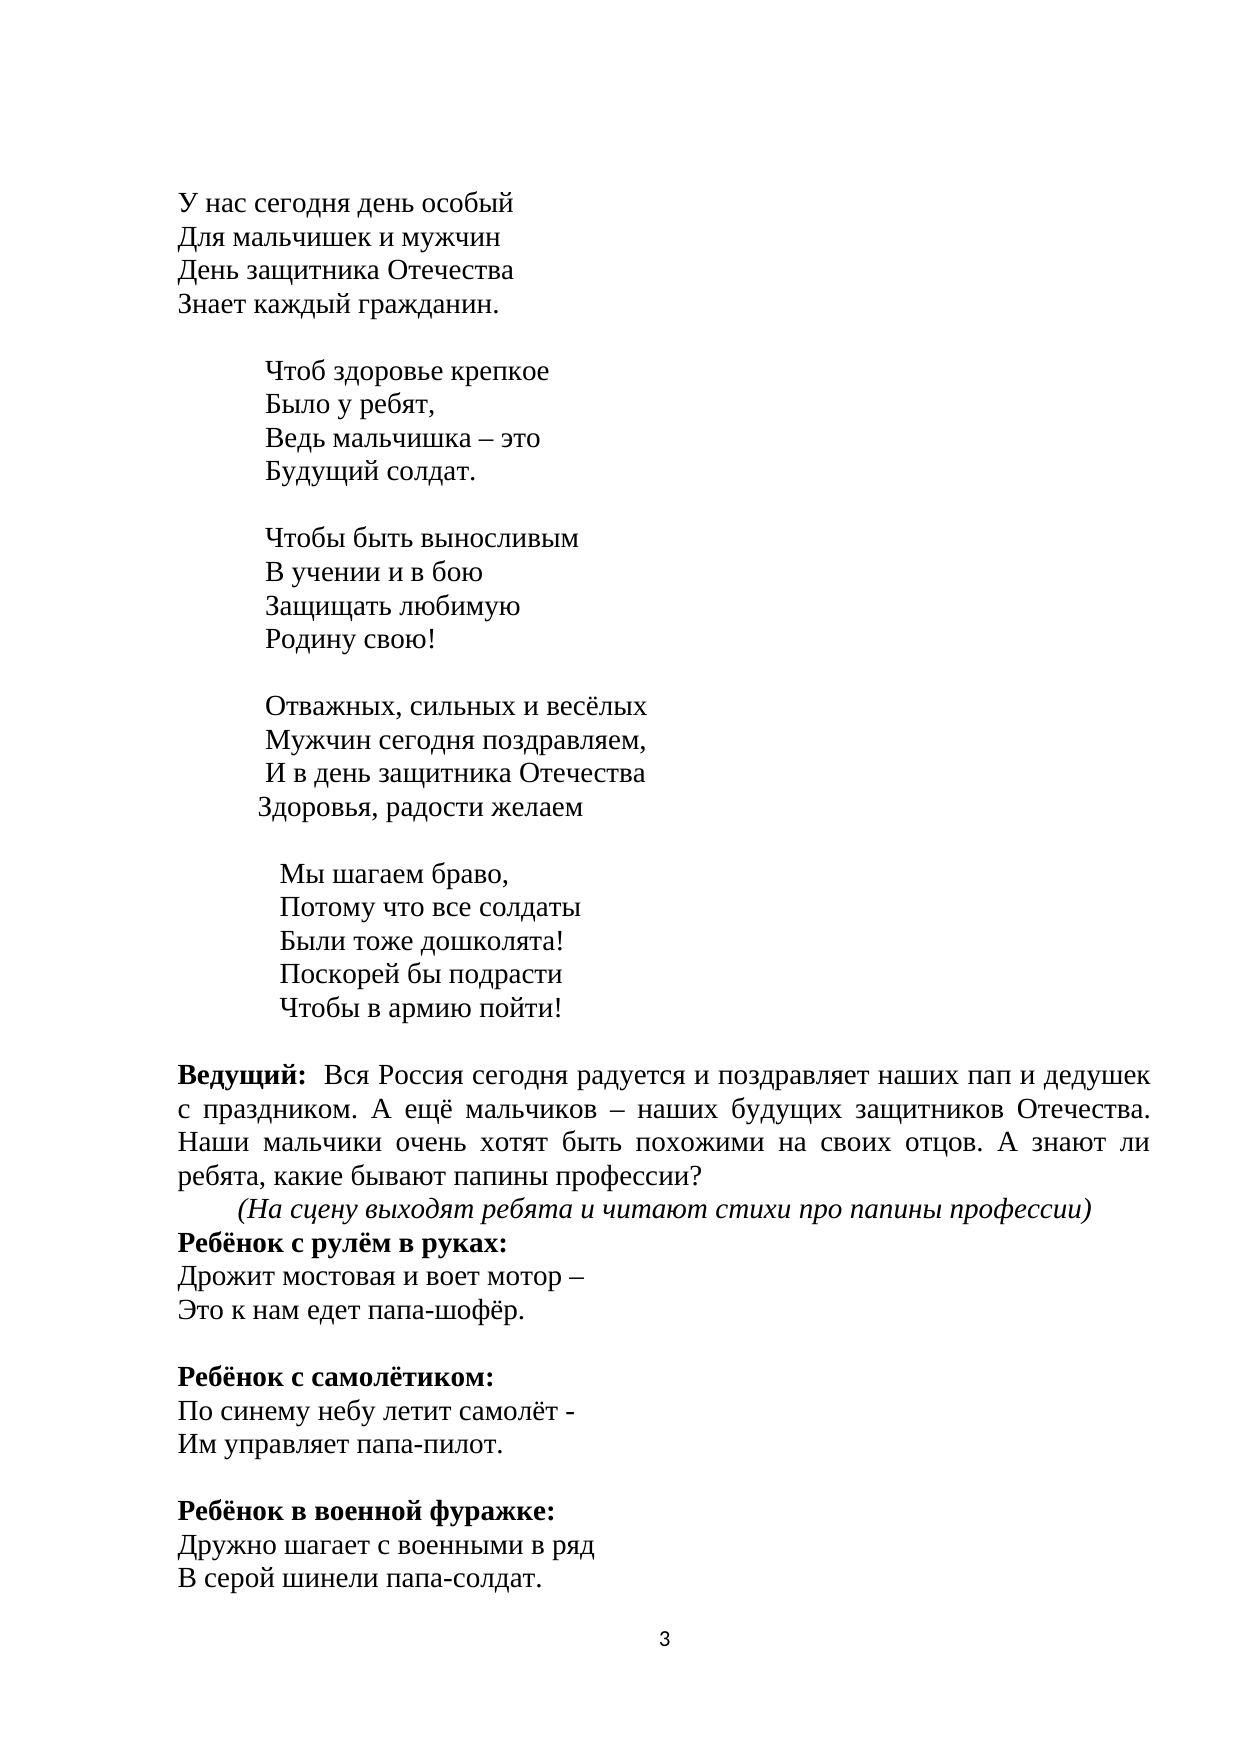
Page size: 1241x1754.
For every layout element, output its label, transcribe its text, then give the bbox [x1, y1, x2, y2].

text Им управляет папа-пилот. [177, 1426, 1152, 1460]
text Было у ребят, [177, 386, 1152, 420]
text Ведь мальчишка – это [177, 420, 1152, 453]
text Ребёнок с самолётиком: [177, 1359, 1152, 1393]
text Отважных, сильных и весёлых [177, 688, 1152, 722]
text Мы шагаем браво, [177, 856, 1152, 889]
text Поскорей бы подрасти [177, 957, 1152, 990]
text Потому что все солдаты [177, 889, 1152, 923]
text Здоровья, радости желаем [177, 789, 1152, 822]
text И в день защитника Отечества [177, 755, 1152, 789]
text День защитника Отечества [177, 252, 1152, 286]
text Мужчин сегодня поздравляем, [177, 722, 1152, 755]
text Чтобы быть выносливым [177, 521, 1152, 554]
text Были тоже дошколята! [177, 923, 1152, 957]
text В учении и в бою [177, 554, 1152, 588]
text Дрожит мостовая и воет мотор – [177, 1258, 1152, 1292]
text Чтобы в армию пойти! [177, 990, 1152, 1024]
text Будущий солдат. [177, 453, 1152, 487]
text Ведущий: Вся Россия сегодня радуется и поздравляет наших пап и дедушек с праздником. А ещё мальчиков – наших будущих защитников Отечества. Наши мальчики очень хотят быть похожими на своих отцов. А знают ли ребята, какие бывают папины профессии? [177, 1057, 1152, 1191]
text Дружно шагает с военными в ряд [177, 1527, 1152, 1560]
text Это к нам едет папа-шофёр. [177, 1292, 1152, 1326]
text Чтоб здоровье крепкое [177, 353, 1152, 386]
text (На сцену выходят ребята и читают стихи про папины профессии) [177, 1191, 1152, 1225]
text Знает каждый гражданин. [177, 286, 1152, 319]
text По синему небу летит самолёт - [177, 1393, 1152, 1426]
text Родину свою! [177, 621, 1152, 655]
text Ребёнок с рулём в руках: [177, 1225, 1152, 1258]
text В серой шинели папа-солдат. [177, 1560, 1152, 1594]
text Защищать любимую [177, 588, 1152, 621]
text Для мальчишек и мужчин [177, 219, 1152, 252]
text У нас сегодня день особый [177, 185, 1152, 219]
text Ребёнок в военной фуражке: [177, 1493, 1152, 1527]
